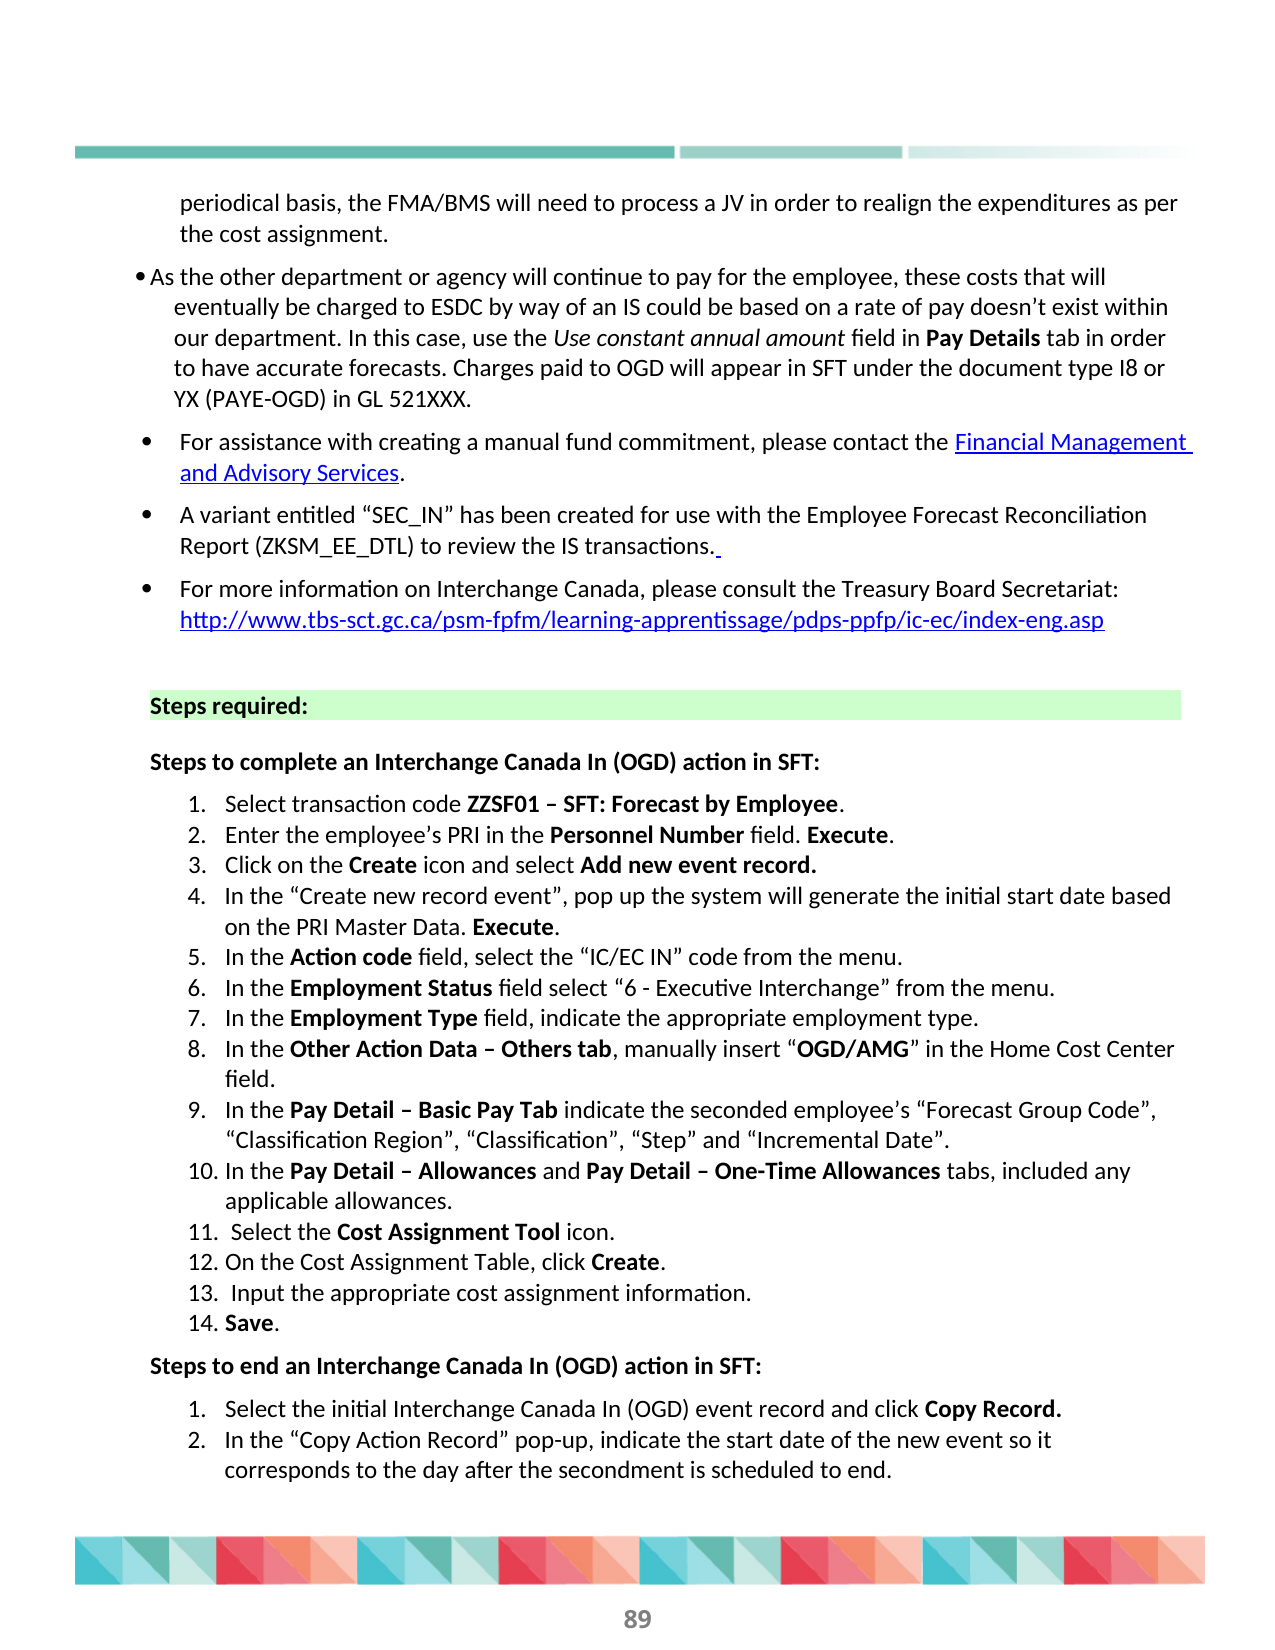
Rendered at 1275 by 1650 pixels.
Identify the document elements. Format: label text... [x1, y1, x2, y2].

list As the other department or agency will continue to pay for the employee, these costs that will eventually be charged to ESDC by way of an IS could be based on a rate of pay doesn’t exist within our department. In this case, use the Use constant annual amount field in Pay Details tab in order to have accurate forecasts. Charges paid to OGD will appear in SFT under the document type I8 or YX (PAYE-OGD) in GL 521XXX. [136, 261, 1181, 414]
list Save. [187, 1307, 1181, 1338]
text Steps to end an Interchange Canada In (OGD) action in SFT: [150, 1351, 1181, 1381]
picture [0, 1481, 1275, 1650]
list Select the Cost Assignment Tool icon. [187, 1216, 1181, 1246]
list In the Employment Type field, indicate the appropriate employment type. [187, 1002, 1181, 1033]
list In the “Copy Action Record” pop-up, indicate the start date of the new event so it corresponds to the day after the secondment is scheduled to end. [187, 1424, 1181, 1485]
list In the Action code field, select the “IC/EC IN” code from the menu. [187, 941, 1181, 972]
list In the “Create new record event”, pop up the system will generate the initial start date based on the PRI Master Data. Execute. [187, 880, 1181, 941]
list Click on the Create icon and select Add new event record. [188, 850, 1181, 880]
list Enter the employee’s PRI in the Personnel Number field. Execute. [187, 819, 1181, 850]
list Select transaction code ZZSF01 – SFT: Forecast by Employee. [187, 789, 1181, 819]
list For more information on Interchange Canada, please consult the Treasury Board Secretariat: http://www.tbs-sct.gc.ca/psm-fpfm/learning-apprentissage/pdps-ppfp/ic-ec/index-eng.asp [142, 573, 1205, 634]
picture [0, 136, 1275, 170]
list Select the initial Interchange Canada In (OGD) event record and click Copy Record. [187, 1393, 1181, 1424]
list In the Employment Status field select “6 - Executive Interchange” from the menu. [187, 972, 1181, 1002]
list A variant entitled “SEC_IN” has been created for use with the Employee Forecast Reconciliation Report (ZKSM_EE_DTL) to review the IS transactions. [142, 500, 1205, 561]
list In the Pay Detail – Allowances and Pay Detail – One-Time Allowances tabs, included any applicable allowances. [187, 1155, 1181, 1216]
list On the Cost Assignment Table, click Create. [187, 1246, 1181, 1277]
text Steps required: [150, 690, 1181, 720]
list In the Other Action Data – Others tab, manually insert “OGD/AMG” in the Home Cost Center field. [187, 1033, 1181, 1094]
list Input the appropriate cost assignment information. [187, 1277, 1181, 1307]
text Steps to complete an Interchange Canada In (OGD) action in SFT: [150, 746, 1181, 776]
list For assistance with creating a manual fund commitment, please contact the Financial Management and Advisory Services. [142, 426, 1205, 487]
list In the Pay Detail – Basic Pay Tab indicate the seconded employee’s “Forecast Group Code”, “Classification Region”, “Classification”, “Step” and “Incremental Date”. [187, 1094, 1181, 1155]
